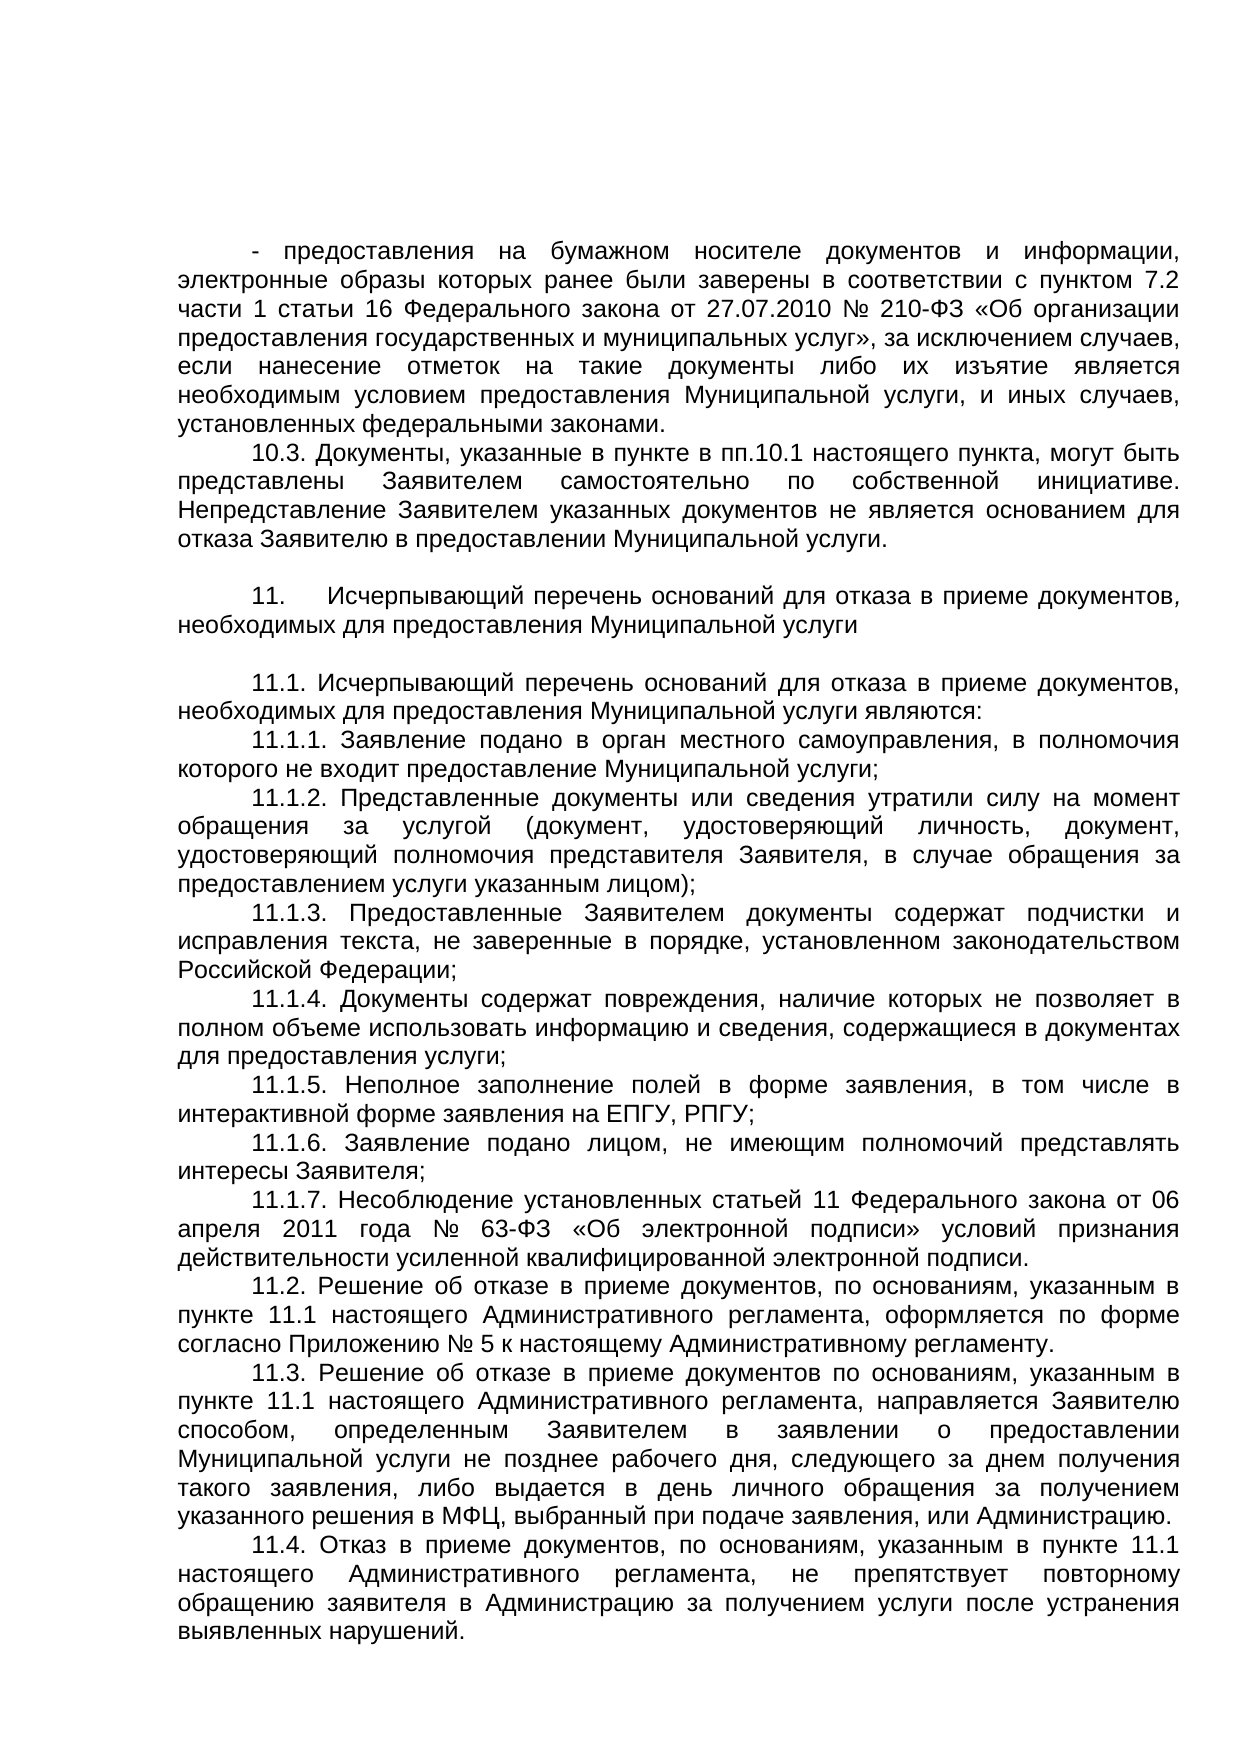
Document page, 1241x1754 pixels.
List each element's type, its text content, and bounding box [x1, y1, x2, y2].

text 11.4. Отказ в приеме документов, по основаниям, указанным в пункте 11.1 настоящего Административного регламента, не препятствует повторному обращению заявителя в Администрацию за получением услуги после устранения выявленных нарушений. [177, 1530, 1181, 1645]
text 11.1.4. Документы содержат повреждения, наличие которых не позволяет в полном объеме использовать информацию и сведения, содержащиеся в документах для предоставления услуги; [177, 984, 1181, 1070]
text 11.1.2. Представленные документы или сведения утратили силу на момент обращения за услугой (документ, удостоверяющий личность, документ, удостоверяющий полномочия представителя Заявителя, в случае обращения за предоставлением услуги указанным лицом); [177, 782, 1181, 897]
text 11.1. Исчерпывающий перечень оснований для отказа в приеме документов, необходимых для предоставления Муниципальной услуги являются: [177, 667, 1181, 725]
text - предоставления на бумажном носителе документов и информации, электронные образы которых ранее были заверены в соответствии с пунктом 7.2 части 1 статьи 16 Федерального закона от 27.07.2010 № 210-ФЗ «Об организации предоставления государственных и муниципальных услуг», за исключением случаев, если нанесение отметок на такие документы либо их изъятие является необходимым условием предоставления Муниципальной услуги, и иных случаев, установленных федеральными законами. [177, 236, 1181, 437]
text 11.2. Решение об отказе в приеме документов, по основаниям, указанным в пункте 11.1 настоящего Административного регламента, оформляется по форме согласно Приложению № 5 к настоящему Административному регламенту. [177, 1271, 1181, 1357]
text 10.3. Документы, указанные в пункте в пп.10.1 настоящего пункта, могут быть представлены Заявителем самостоятельно по собственной инициативе. Непредставление Заявителем указанных документов не является основанием для отказа Заявителю в предоставлении Муниципальной услуги. [177, 437, 1181, 552]
text 11.1.7. Несоблюдение установленных статьей 11 Федерального закона от 06 апреля 2011 года № 63-ФЗ «Об электронной подписи» условий признания действительности усиленной квалифицированной электронной подписи. [177, 1185, 1181, 1271]
text 11.1.6. Заявление подано лицом, не имеющим полномочий представлять интересы Заявителя; [177, 1127, 1181, 1185]
text 11.3. Решение об отказе в приеме документов по основаниям, указанным в пункте 11.1 настоящего Административного регламента, направляется Заявителю способом, определенным Заявителем в заявлении о предоставлении Муниципальной услуги не позднее рабочего дня, следующего за днем получения такого заявления, либо выдается в день личного обращения за получением указанного решения в МФЦ, выбранный при подаче заявления, или Администрацию. [177, 1357, 1181, 1530]
list Исчерпывающий перечень оснований для отказа в приеме документов, необходимых для предоставления Муниципальной услуги [177, 581, 1181, 639]
text 11.1.5. Неполное заполнение полей в форме заявления, в том числе в интерактивной форме заявления на ЕПГУ, РПГУ; [177, 1070, 1181, 1127]
text 11.1.1. Заявление подано в орган местного самоуправления, в полномочия которого не входит предоставление Муниципальной услуги; [177, 725, 1181, 782]
text 11.1.3. Предоставленные Заявителем документы содержат подчистки и исправления текста, не заверенные в порядке, установленном законодательством Российской Федерации; [177, 897, 1181, 984]
